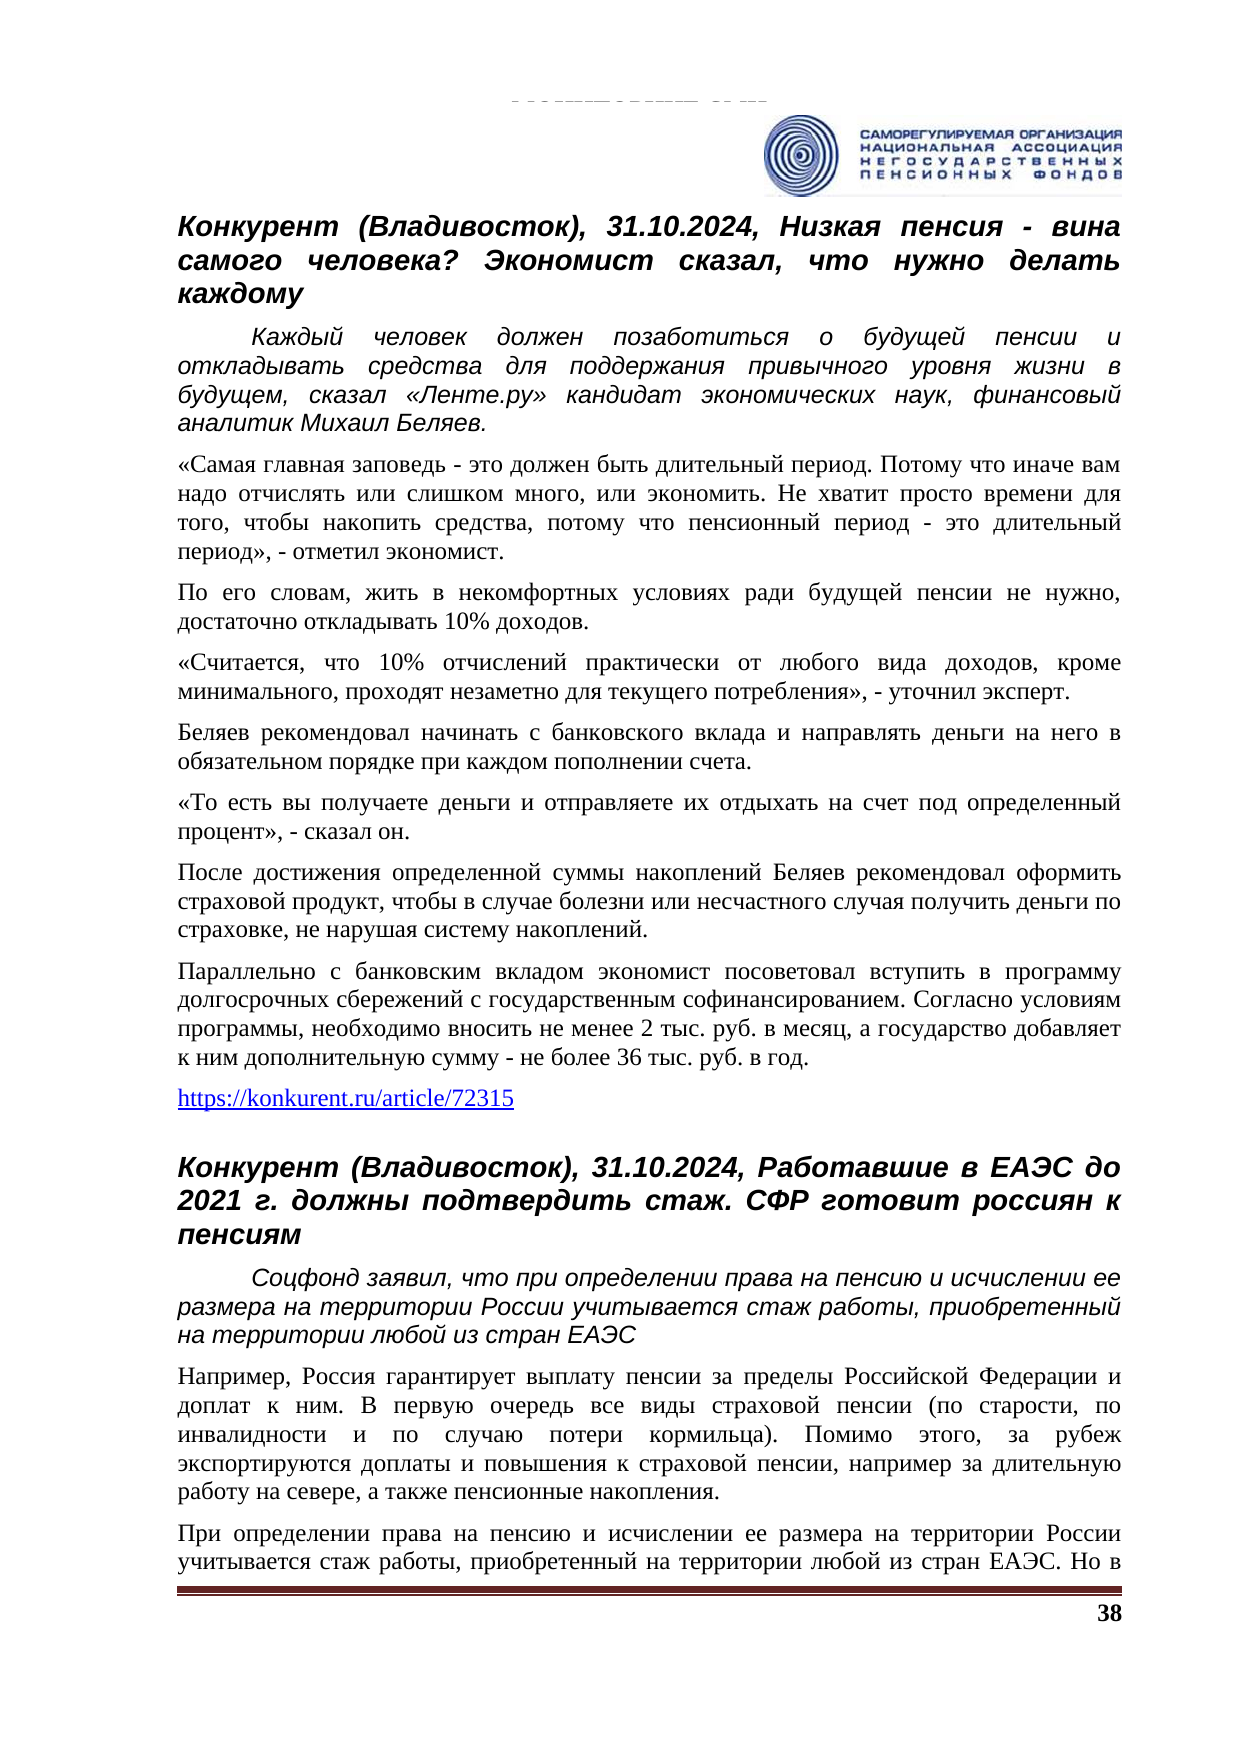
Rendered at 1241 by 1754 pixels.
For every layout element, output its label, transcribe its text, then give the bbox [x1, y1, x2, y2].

text Например, Россия гарантирует выплату пенсии за пределы Российской Федерации и доплат к ним. В первую очередь все виды страховой пенсии (по старости, по инвалидности и по случаю потери кормильца). Помимо этого, за рубеж экспортируются доплаты и повышения к страховой пенсии, например за длительную работу на севере, а также пенсионные накопления. [177, 1361, 1122, 1505]
subtitle Соцфонд заявил, что при определении права на пенсию и исчислении ее размера на территории России учитывается стаж работы, приобретенный на территории любой из стран ЕАЭС [177, 1263, 1122, 1349]
picture [764, 115, 1122, 197]
text Параллельно с банковским вкладом экономист посоветовал вступить в программу долгосрочных сбережений с государственным софинансированием. Согласно условиям программы, необходимо вносить не менее 2 тыс. руб. в месяц, а государство добавляет к ним дополнительную сумму - не более 36 тыс. руб. в год. [177, 956, 1122, 1071]
subtitle Конкурент (Владивосток), 31.10.2024, Работавшие в ЕАЭС до 2021 г. должны подтвердить стаж. СФР готовит россиян к пенсиям [177, 1149, 1122, 1250]
text «Самая главная заповедь - это должен быть длительный период. Потому что иначе вам надо отчислять или слишком много, или экономить. Не хватит просто времени для того, чтобы накопить средства, потому что пенсионный период - это длительный период», - отметил экономист. [177, 449, 1122, 564]
text https://konkurent.ru/article/72315 [177, 1083, 1122, 1112]
text По его словам, жить в некомфортных условиях ради будущей пенсии не нужно, достаточно откладывать 10% доходов. [177, 577, 1122, 634]
text После достижения определенной суммы накоплений Беляев рекомендовал оформить страховой продукт, чтобы в случае болезни или несчастного случая получить деньги по страховке, не нарушая систему накоплений. [177, 857, 1122, 943]
subtitle Конкурент (Владивосток), 31.10.2024, Низкая пенсия - вина самого человека? Экономист сказал, что нужно делать каждому [177, 209, 1122, 309]
text «То есть вы получаете деньги и отправляете их отдыхать на счет под определенный процент», - сказал он. [177, 787, 1122, 844]
text Беляев рекомендовал начинать с банковского вклада и направлять деньги на него в обязательном порядке при каждом пополнении счета. [177, 717, 1122, 774]
subtitle Каждый человек должен позаботиться о будущей пенсии и откладывать средства для поддержания привычного уровня жизни в будущем, сказал «Ленте.ру» кандидат экономических наук, финансовый аналитик Михаил Беляев. [177, 322, 1122, 437]
text «Считается, что 10% отчислений практически от любого вида доходов, кроме минимального, проходят незаметно для текущего потребления», - уточнил эксперт. [177, 647, 1122, 704]
